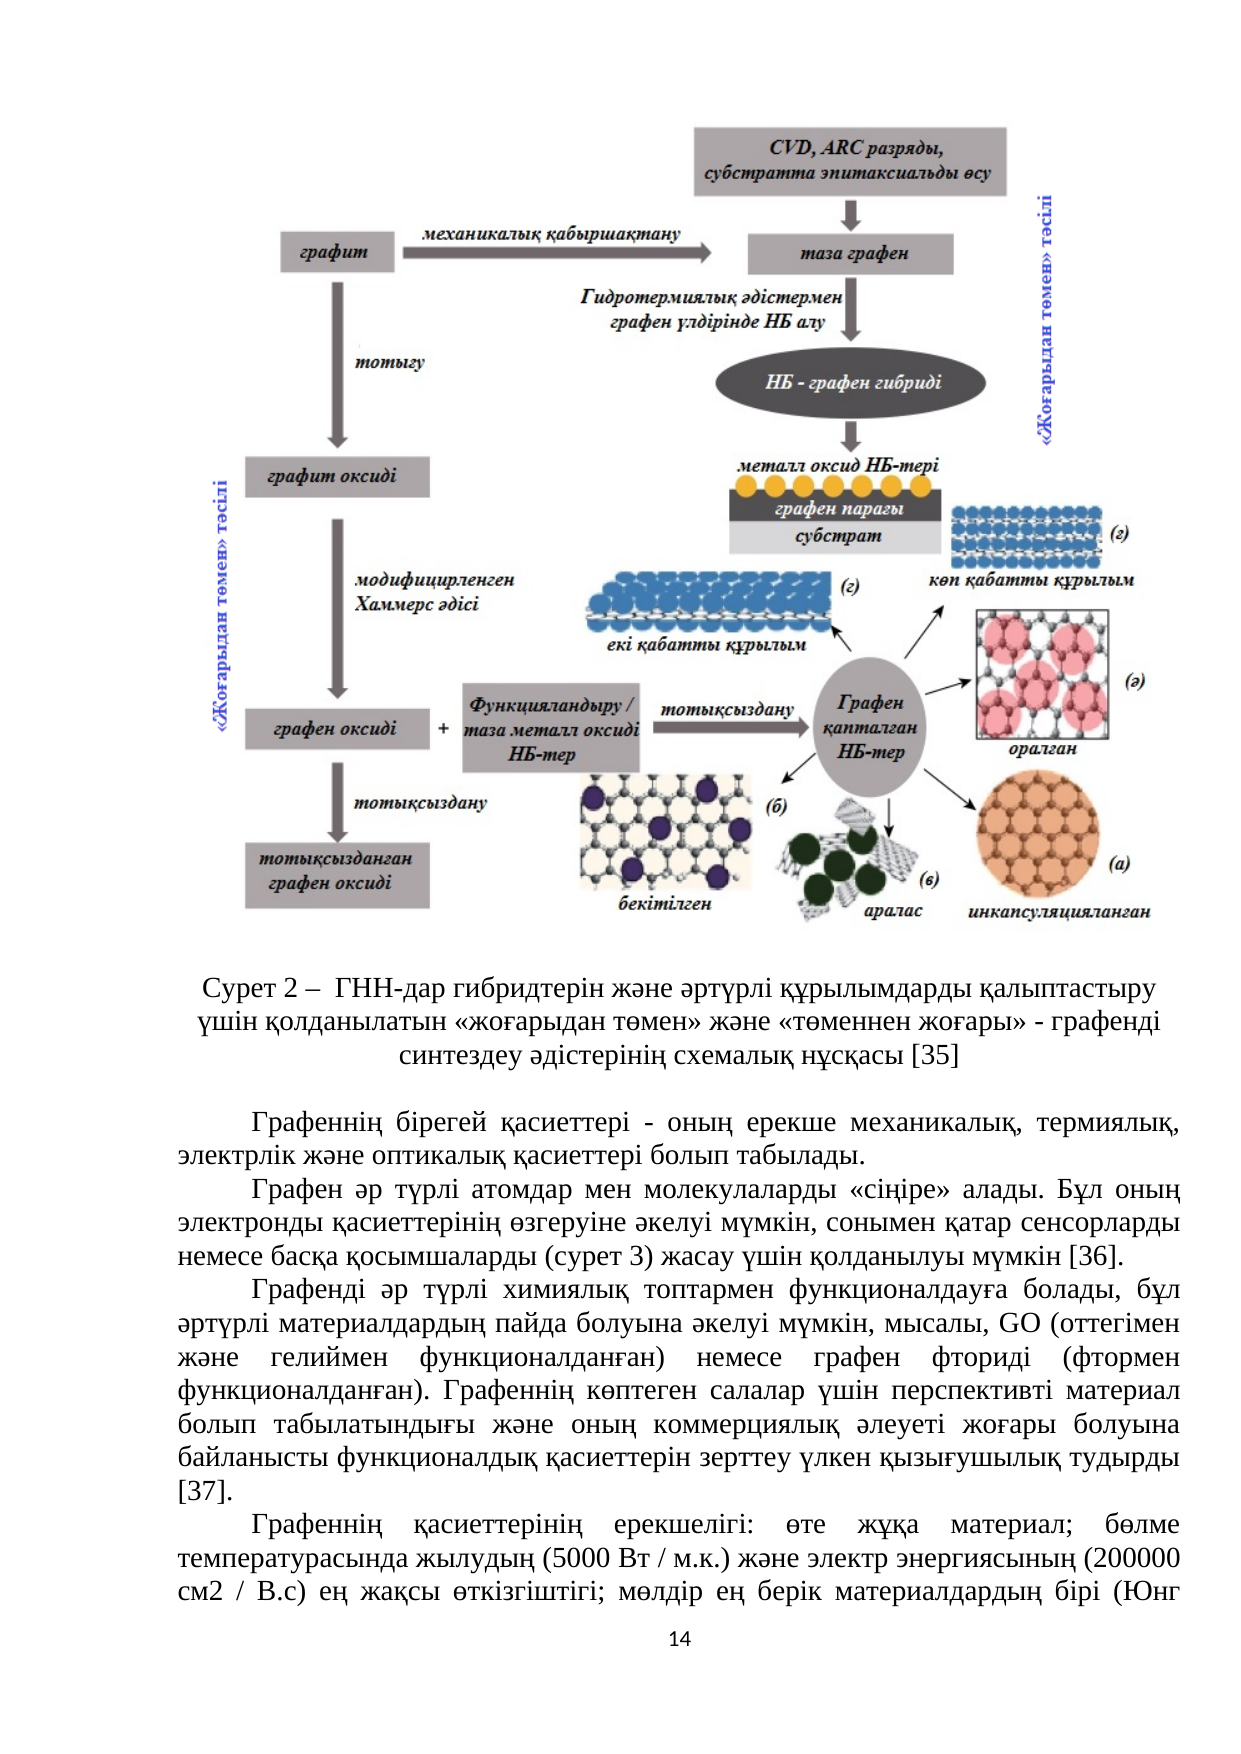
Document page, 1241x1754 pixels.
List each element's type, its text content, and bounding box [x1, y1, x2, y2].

picture [198, 118, 1161, 941]
text Графенді әр түрлі химиялық топтармен функционалдауға болады, бұл әртүрлі материалдардың пайда болуына әкелуі мүмкін, мысалы, GO (оттегімен және гелиймен функционалданған) немесе графен фториді (фтормен функционалданған). Графеннің көптеген салалар үшін перспективті материал болып табылатындығы және оның коммерциялық әлеуеті жоғары болуына байланысты функционалдық қасиеттерін зерттеу үлкен қызығушылық тудырды [37]. [177, 1272, 1181, 1506]
text Графеннің бірегей қасиеттері - оның ерекше механикалық, термиялық, электрлік және оптикалық қасиеттері болып табылады. [177, 1104, 1181, 1171]
text Сурет 2 – ГНН-дар гибридтерін және әртүрлі құрылымдарды қалыптастыру үшін қолданылатын «жоғарыдан төмен» және «төменнен жоғары» - графенді синтездеу әдістерінің схемалық нұсқасы [35] [177, 970, 1181, 1070]
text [177, 1506, 1181, 1607]
text Графен әр түрлі атомдар мен молекулаларды «сіңіре» алады. Бұл оның электронды қасиеттерінің өзгеруіне әкелуі мүмкін, сонымен қатар сенсорларды немесе басқа қосымшаларды (сурет 3) жасау үшін қолданылуы мүмкін [36]. [177, 1171, 1181, 1272]
